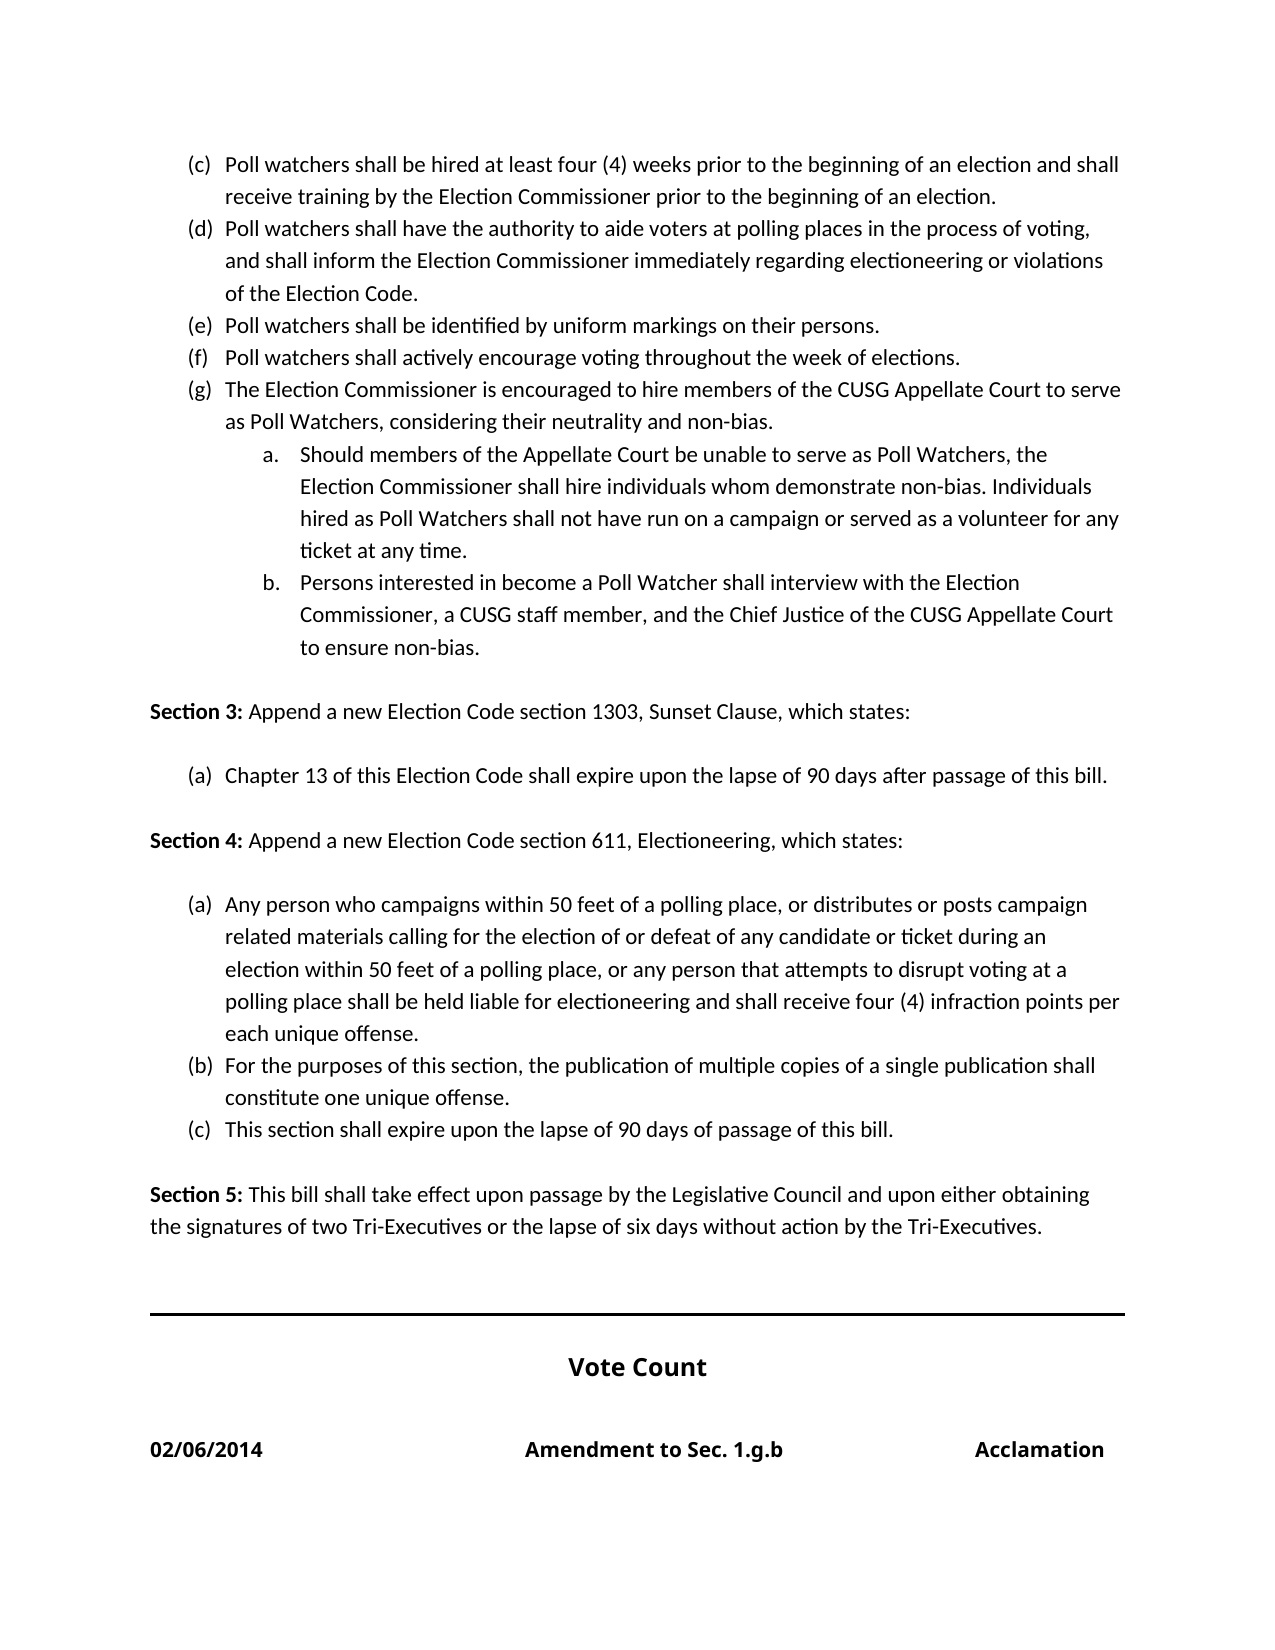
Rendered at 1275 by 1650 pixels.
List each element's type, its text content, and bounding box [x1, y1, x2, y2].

list Poll watchers shall be identified by uniform markings on their persons. [187, 311, 1125, 339]
list Persons interested in become a Poll Watcher shall interview with the Election Commissioner, a CUSG staff member, and the Chief Justice of the CUSG Appellate Court to ensure non-bias. [262, 568, 1125, 661]
list Poll watchers shall actively encourage voting throughout the week of elections. [187, 343, 1125, 371]
text Section 3: Append a new Election Code section 1303, Sunset Clause, which states: [150, 697, 1125, 725]
list Chapter 13 of this Election Code shall expire upon the lapse of 90 days after passage of this bill. [187, 762, 1125, 789]
text Section 5: This bill shall take effect upon passage by the Legislative Council and upon either obtaining the signatures of two Tri-Executives or the lapse of six days without action by the Tri-Executives. [150, 1180, 1125, 1240]
list The Election Commissioner is encouraged to hire members of the CUSG Appellate Court to serve as Poll Watchers, considering their neutrality and non-bias. [187, 375, 1125, 436]
text 02/06/2014 Amendment to Sec. 1.g.b Acclamation [150, 1435, 1125, 1463]
list Any person who campaigns within 50 feet of a polling place, or distributes or posts campaign related materials calling for the election of or defeat of any candidate or ticket during an election within 50 feet of a polling place, or any person that attempts to disrupt voting at a polling place shall be held liable for electioneering and shall receive four (4) infraction points per each unique offense. [187, 890, 1125, 1047]
list Should members of the Appellate Court be unable to serve as Poll Watchers, the Election Commissioner shall hire individuals whom demonstrate non-bias. Individuals hired as Poll Watchers shall not have run on a campaign or served as a volunteer for any ticket at any time. [262, 440, 1125, 564]
text Vote Count [150, 1350, 1125, 1384]
list For the purposes of this section, the publication of multiple copies of a single publication shall constitute one unique offense. [187, 1051, 1125, 1111]
list Poll watchers shall be hired at least four (4) weeks prior to the beginning of an election and shall receive training by the Election Commissioner prior to the beginning of an election. [187, 150, 1125, 210]
list This section shall expire upon the lapse of 90 days of passage of this bill. [187, 1116, 1125, 1144]
text Section 4: Append a new Election Code section 611, Electioneering, which states: [150, 826, 1125, 854]
list Poll watchers shall have the authority to aide voters at polling places in the process of voting, and shall inform the Election Commissioner immediately regarding electioneering or violations of the Election Code. [187, 214, 1125, 307]
